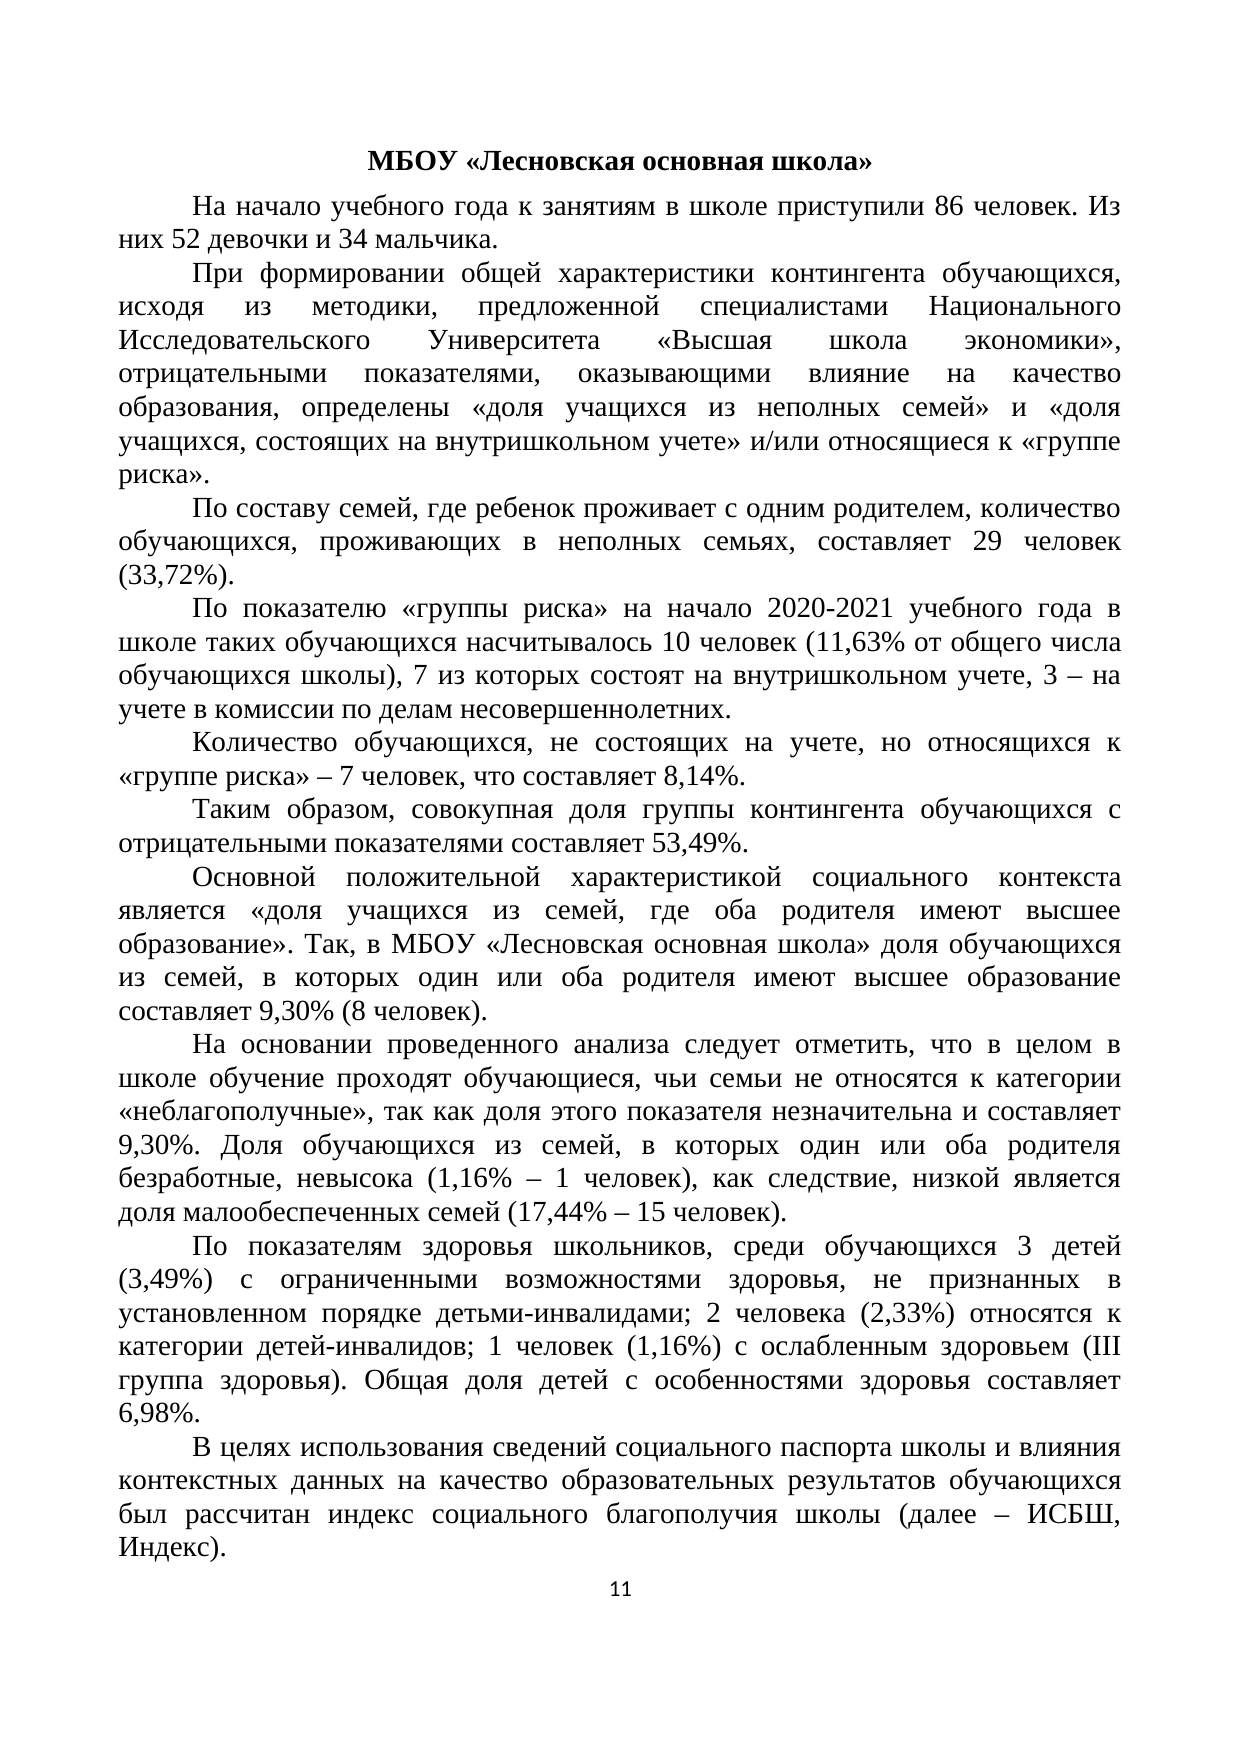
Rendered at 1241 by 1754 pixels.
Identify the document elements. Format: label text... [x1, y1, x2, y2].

text По показателю «группы риска» на начало 2020-2021 учебного года в школе таких обучающихся насчитывалось 10 человек (11,63% от общего числа обучающихся школы), 7 из которых состоят на внутришкольном учете, 3 – на учете в комиссии по делам несовершеннолетних. [118, 590, 1122, 724]
subtitle МБОУ «Лесновская основная школа» [118, 143, 1122, 177]
text В целях использования сведений социального паспорта школы и влияния контекстных данных на качество образовательных результатов обучающихся был рассчитан индекс социального благополучия школы (далее – ИСБШ, Индекс). [118, 1429, 1122, 1563]
text На основании проведенного анализа следует отметить, что в целом в школе обучение проходят обучающиеся, чьи семьи не относятся к категории «неблагополучные», так как доля этого показателя незначительна и составляет 9,30%. Доля обучающихся из семей, в которых один или оба родителя безработные, невысока (1,16% – 1 человек), как следствие, низкой является доля малообеспеченных семей (17,44% – 15 человек). [118, 1026, 1122, 1228]
text Количество обучающихся, не состоящих на учете, но относящихся к «группе риска» – 7 человек, что составляет 8,14%. [118, 724, 1122, 792]
text На начало учебного года к занятиям в школе приступили 86 человек. Из них 52 девочки и 34 мальчика. [118, 188, 1122, 255]
text Основной положительной характеристикой социального контекста является «доля учащихся из семей, где оба родителя имеют высшее образование». Так, в МБОУ «Лесновская основная школа» доля обучающихся из семей, в которых один или оба родителя имеют высшее образование составляет 9,30% (8 человек). [118, 859, 1122, 1026]
text При формировании общей характеристики контингента обучающихся, исходя из методики, предложенной специалистами Национального Исследовательского Университета «Высшая школа экономики», отрицательными показателями, оказывающими влияние на качество образования, определены «доля учащихся из неполных семей» и «доля учащихся, состоящих на внутришкольном учете» и/или относящиеся к «группе риска». [118, 255, 1122, 490]
text По составу семей, где ребенок проживает с одним родителем, количество обучающихся, проживающих в неполных семьях, составляет 29 человек (33,72%). [118, 490, 1122, 590]
text Таким образом, совокупная доля группы контингента обучающихся с отрицательными показателями составляет 53,49%. [118, 792, 1122, 859]
text По показателям здоровья школьников, среди обучающихся 3 детей (3,49%) с ограниченными возможностями здоровья, не признанных в установленном порядке детьми-инвалидами; 2 человека (2,33%) относятся к категории детей-инвалидов; 1 человек (1,16%) с ослабленным здоровьем (III группа здоровья). Общая доля детей с особенностями здоровья составляет 6,98%. [118, 1228, 1122, 1429]
